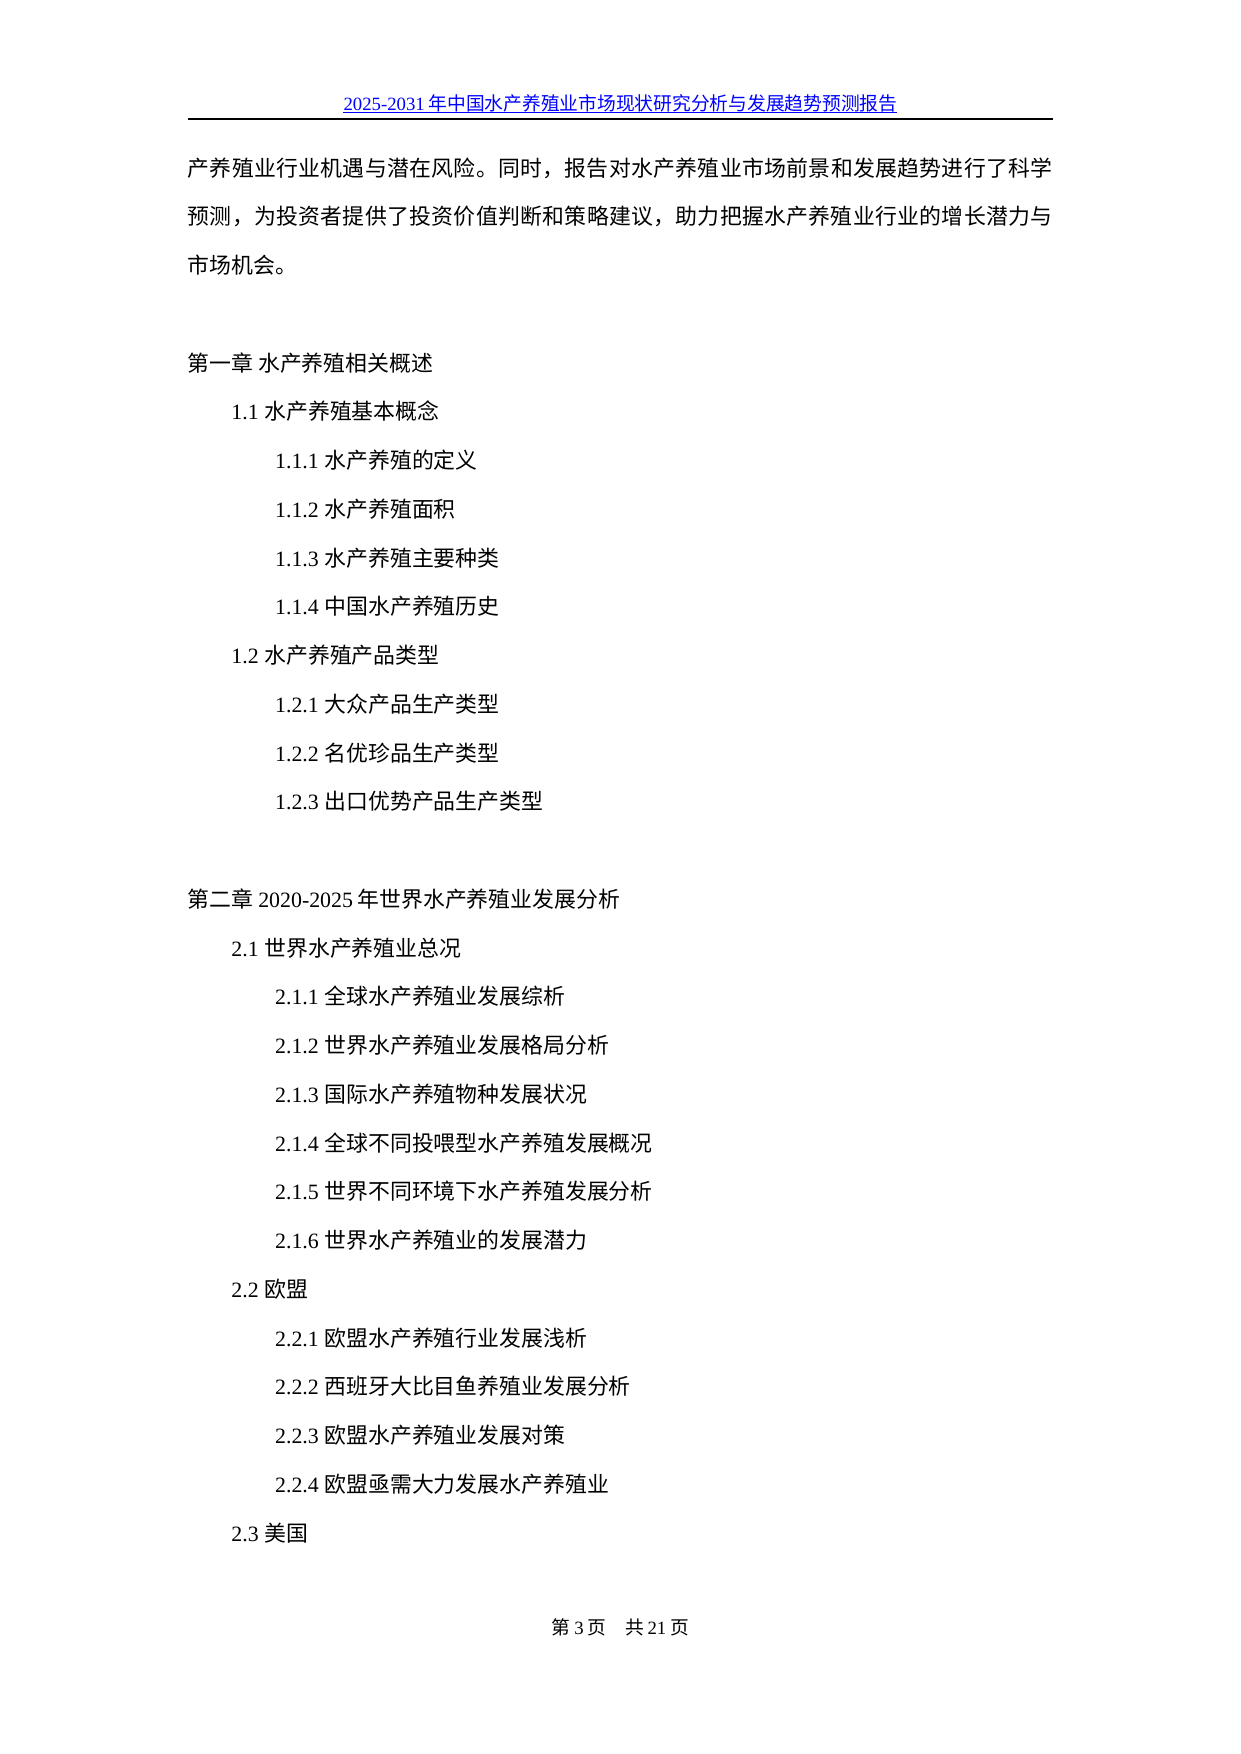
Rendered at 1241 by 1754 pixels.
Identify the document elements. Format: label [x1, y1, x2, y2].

text [187, 150, 1053, 1548]
